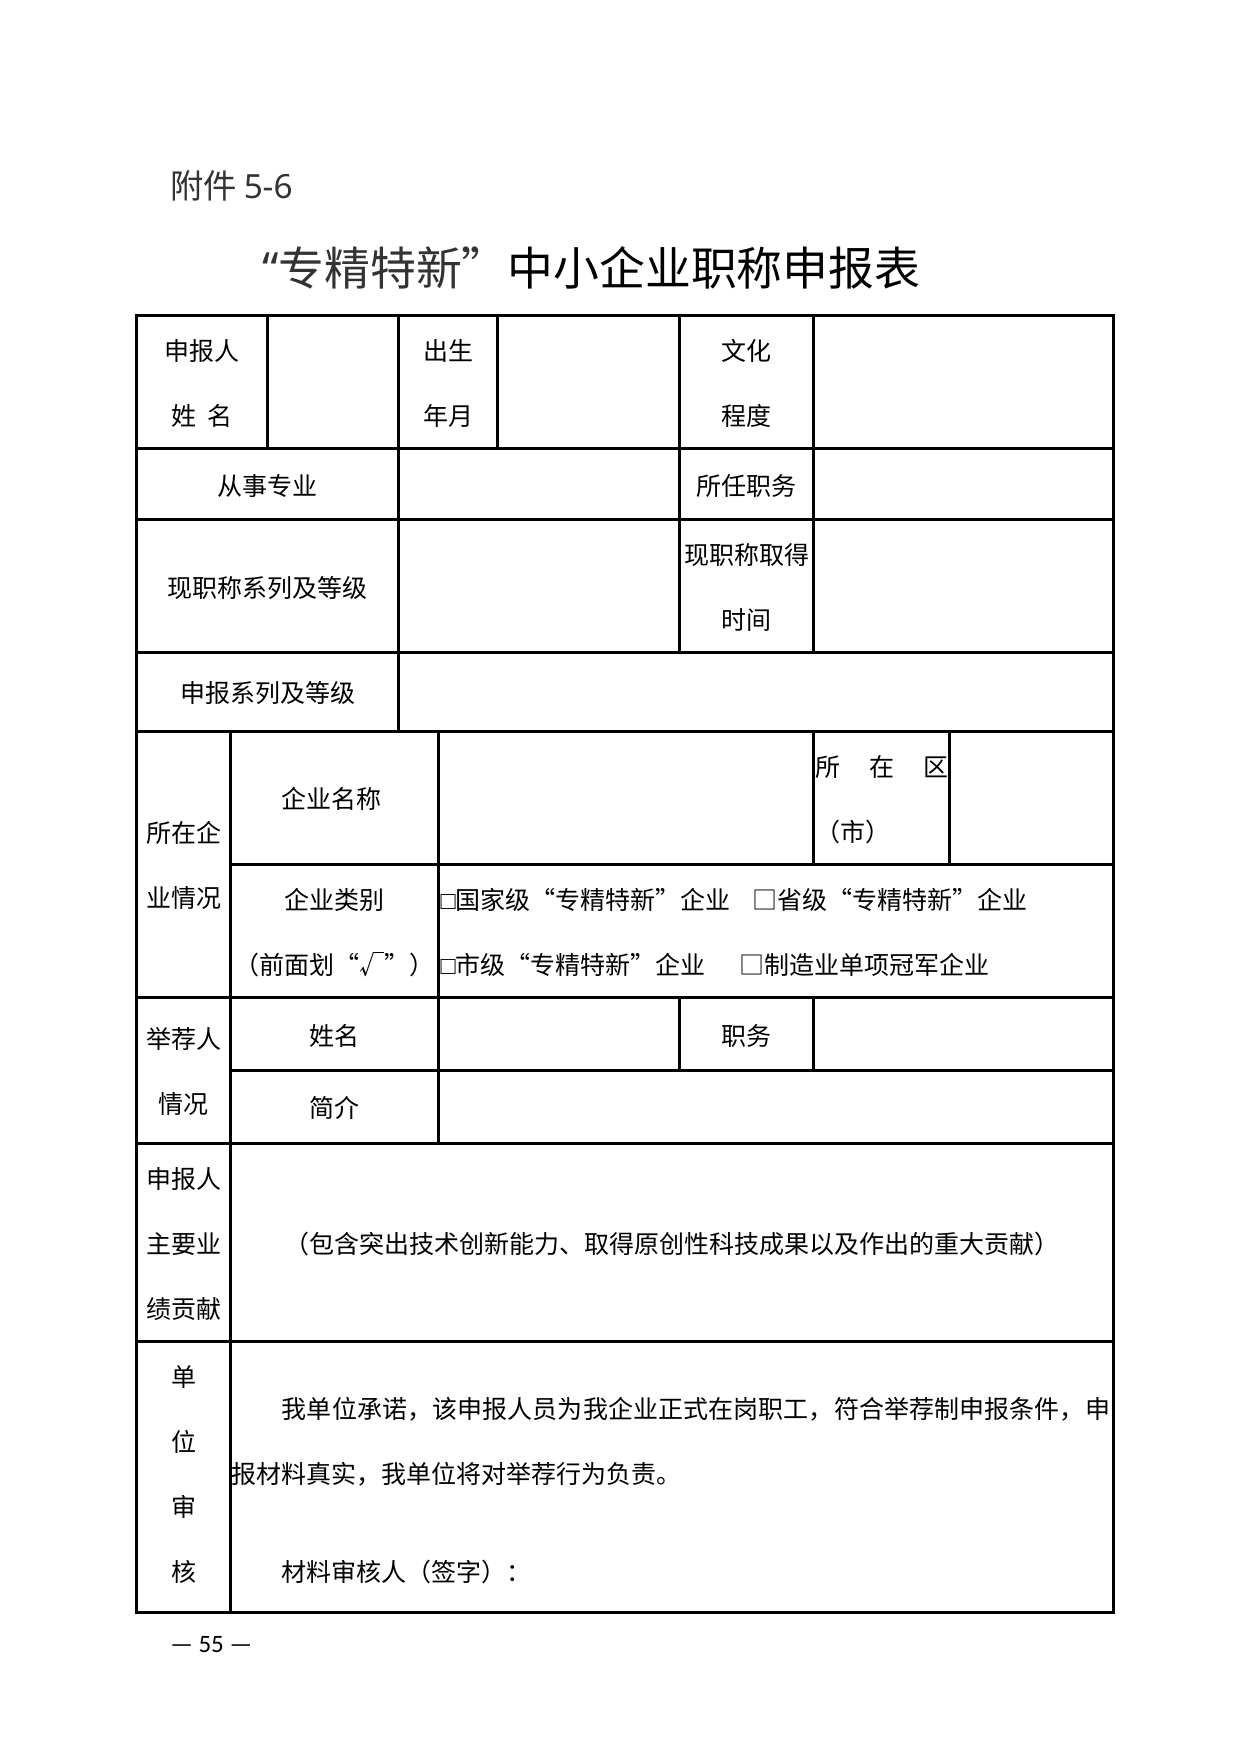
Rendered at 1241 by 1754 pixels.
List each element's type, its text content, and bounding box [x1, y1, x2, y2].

table_cell 单 位 审 核 意 见 [138, 1343, 229, 1611]
table_cell [815, 999, 1112, 1069]
table_cell 所任职务 [681, 450, 812, 518]
table_cell [400, 654, 1112, 730]
table_cell 职务 [681, 999, 812, 1069]
table_cell 现职称系列及等级 [138, 521, 397, 651]
table_header [499, 317, 678, 447]
table_cell 申报系列及等级 [138, 654, 397, 730]
table_header 申报人 姓 名 [138, 317, 266, 447]
table_cell 所在企业情况 [138, 733, 229, 996]
table_cell 从事专业 [138, 450, 397, 518]
table_cell [400, 521, 678, 651]
table_cell [815, 521, 1112, 651]
table_cell □国家级“专精特新”企业 □省级“专精特新”企业 □市级“专精特新”企业 □制造业单项冠军企业 [440, 866, 1112, 996]
table_cell 举荐人情况 [138, 999, 229, 1142]
table_header 出生 年月 [400, 317, 496, 447]
table_header [815, 317, 1112, 447]
table_cell 企业名称 [232, 733, 437, 863]
table_cell 申报人主要业绩贡献 [138, 1145, 229, 1340]
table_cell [232, 1343, 1112, 1611]
list “专精特新”中小企业职称申报表 [170, 217, 1070, 314]
table_cell [400, 450, 678, 518]
table_cell 企业类别 （前面划“√”） [232, 866, 437, 996]
list 附件5-6 [170, 152, 1070, 217]
table_cell [951, 733, 1112, 863]
table_header 文化 程度 [681, 317, 812, 447]
table_cell [440, 1072, 1112, 1142]
table_header [269, 317, 397, 447]
table_cell [815, 450, 1112, 518]
table_cell [440, 733, 812, 863]
table_cell 所在区（市） [815, 733, 948, 863]
table_cell 简介 [232, 1072, 437, 1142]
table_cell 姓名 [232, 999, 437, 1069]
table_cell 现职称取得时间 [681, 521, 812, 651]
table_cell [440, 999, 678, 1069]
table_cell （包含突出技术创新能力、取得原创性科技成果以及作出的重大贡献） [232, 1145, 1112, 1340]
